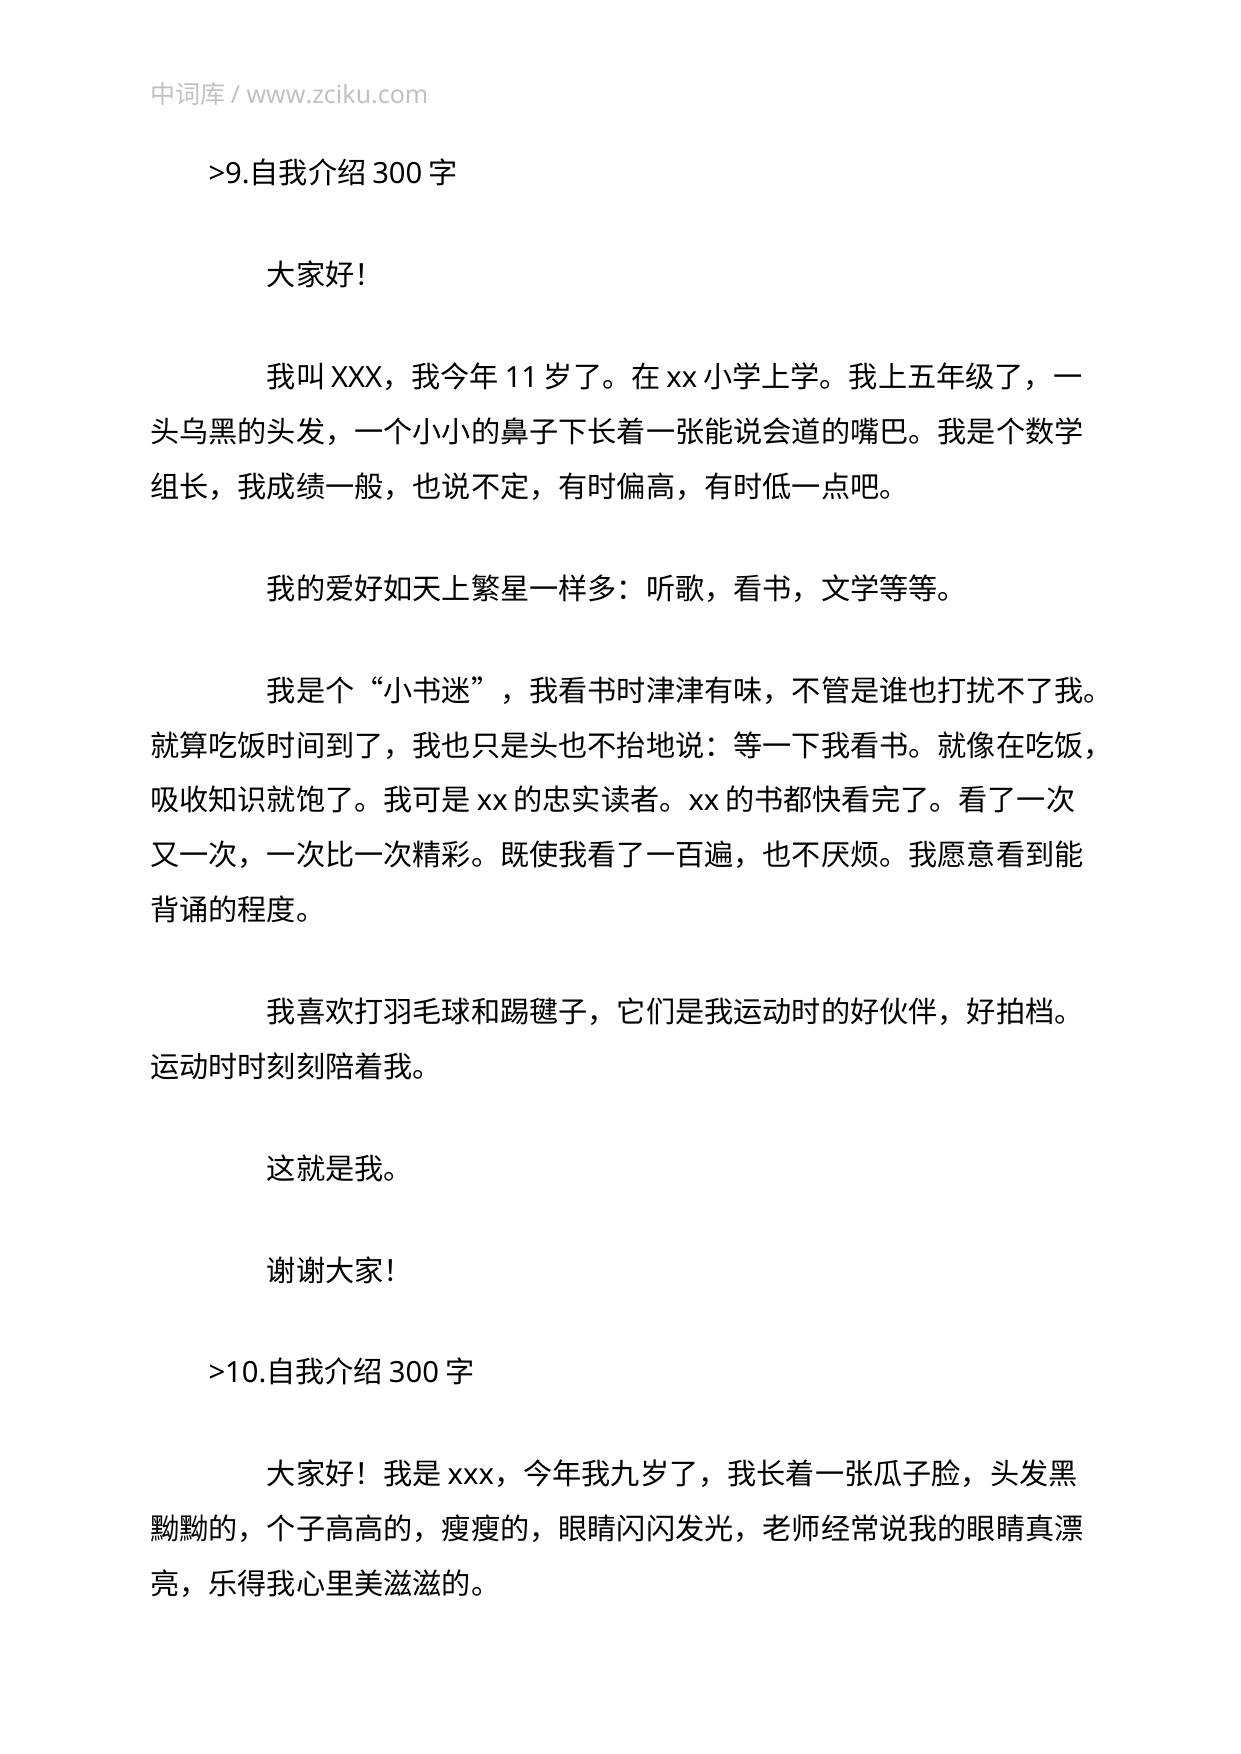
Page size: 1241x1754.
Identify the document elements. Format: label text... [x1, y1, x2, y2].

text 大家好！我是xxx，今年我九岁了，我长着一张瓜子脸，头发黑黝黝的，个子高高的，瘦瘦的，眼睛闪闪发光，老师经常说我的眼睛真漂亮，乐得我心里美滋滋的。 [150, 1451, 1090, 1603]
text 大家好！ [150, 252, 1090, 294]
text >10.自我介绍300字 [150, 1349, 1090, 1391]
text 我喜欢打羽毛球和踢毽子，它们是我运动时的好伙伴，好拍档。运动时时刻刻陪着我。 [150, 989, 1090, 1086]
text 这就是我。 [150, 1145, 1090, 1188]
text 我的爱好如天上繁星一样多：听歌，看书，文学等等。 [150, 565, 1090, 608]
text 谢谢大家！ [150, 1247, 1090, 1289]
text 我是个“小书迷”，我看书时津津有味，不管是谁也打扰不了我。就算吃饭时间到了，我也只是头也不抬地说：等一下我看书。就像在吃饭，吸收知识就饱了。我可是xx的忠实读者。xx的书都快看完了。看了一次又一次，一次比一次精彩。既使我看了一百遍，也不厌烦。我愿意看到能背诵的程度。 [150, 667, 1090, 929]
text >9.自我介绍300字 [150, 150, 1090, 192]
text 我叫XXX，我今年11岁了。在xx小学上学。我上五年级了，一头乌黑的头发，一个小小的鼻子下长着一张能说会道的嘴巴。我是个数学组长，我成绩一般，也说不定，有时偏高，有时低一点吧。 [150, 354, 1090, 506]
